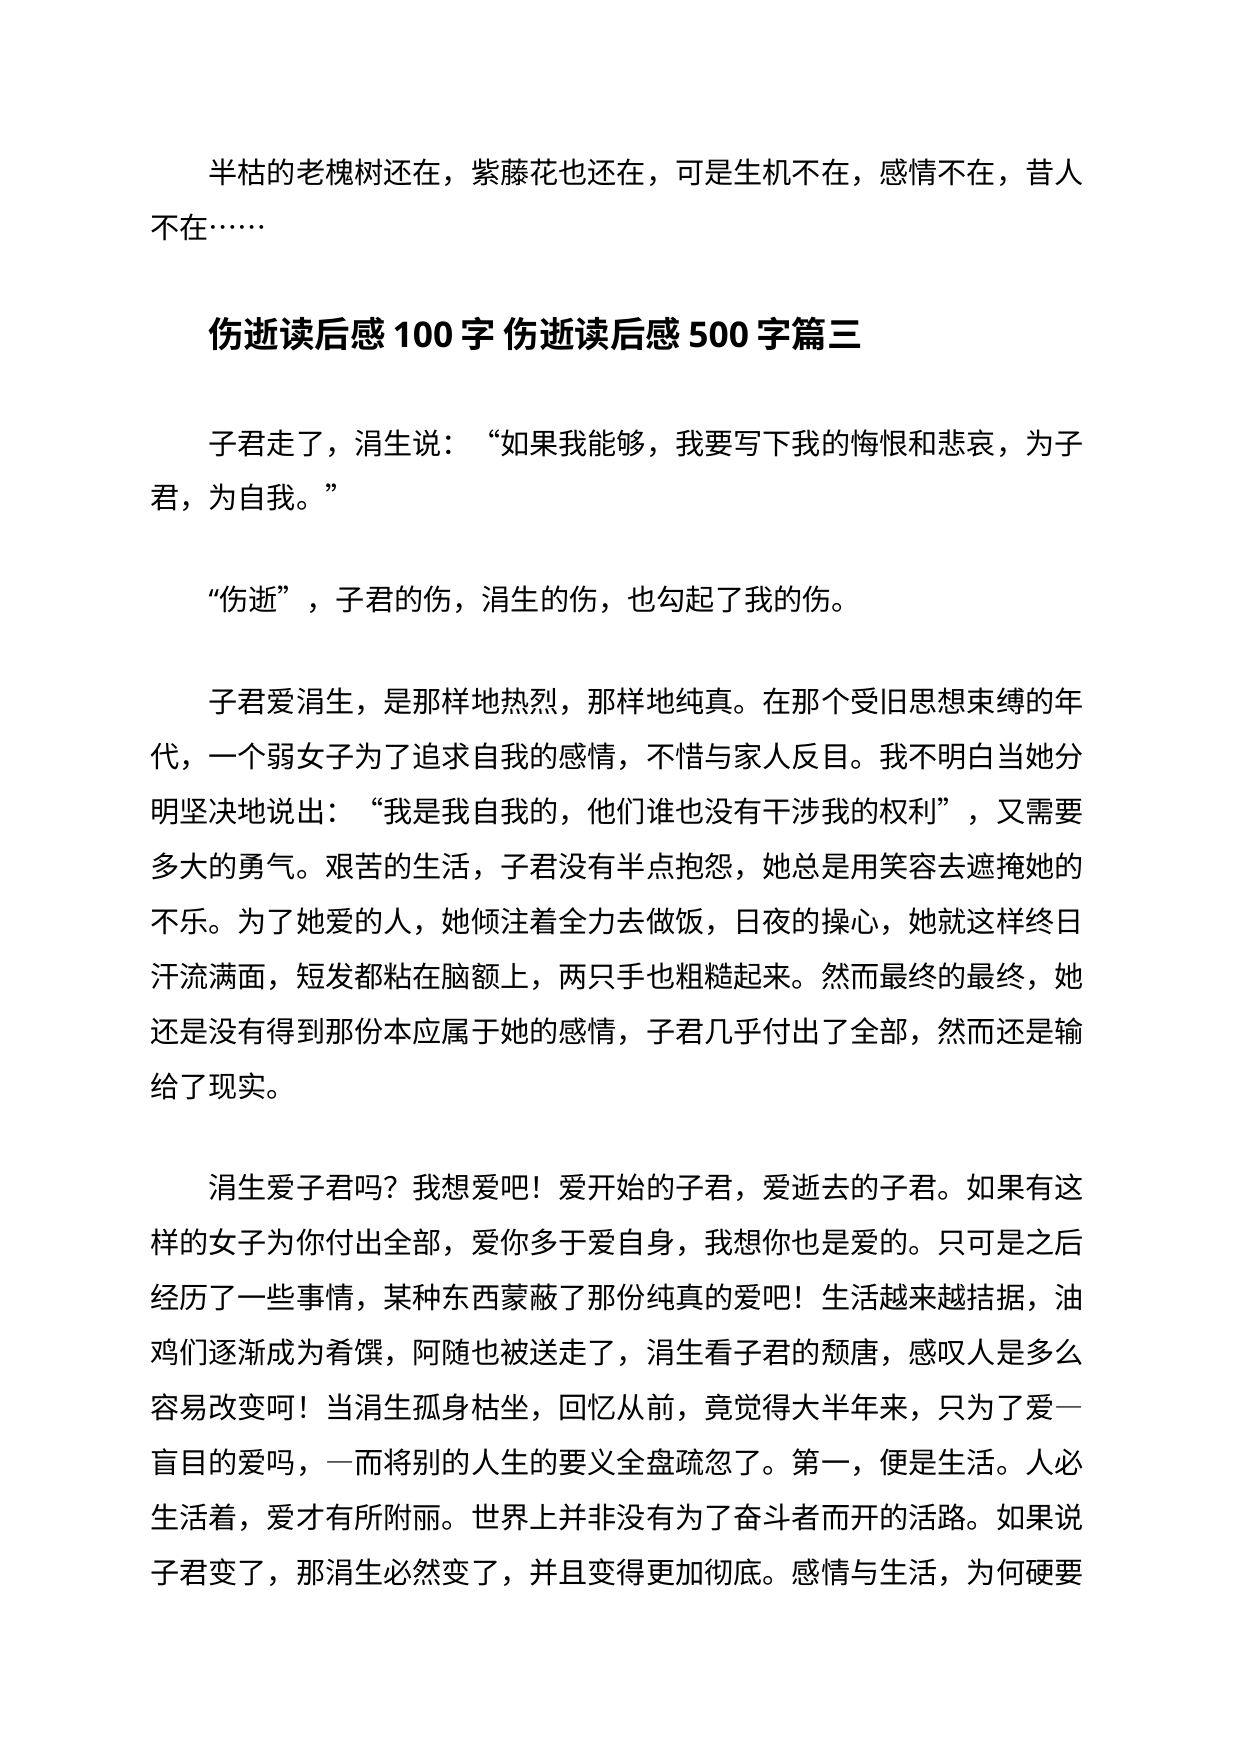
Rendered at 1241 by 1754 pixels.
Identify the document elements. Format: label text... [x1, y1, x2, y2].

text 子君爱涓生，是那样地热烈，那样地纯真。在那个受旧思想束缚的年代，一个弱女子为了追求自我的感情，不惜与家人反目。我不明白当她分明坚决地说出：“我是我自我的，他们谁也没有干涉我的权利”，又需要多大的勇气。艰苦的生活，子君没有半点抱怨，她总是用笑容去遮掩她的不乐。为了她爱的人，她倾注着全力去做饭，日夜的操心，她就这样终日汗流满面，短发都粘在脑额上，两只手也粗糙起来。然而最终的最终，她还是没有得到那份本应属于她的感情，子君几乎付出了全部，然而还是输给了现实。 [150, 679, 1090, 1105]
text 子君走了，涓生说：“如果我能够，我要写下我的悔恨和悲哀，为子君，为自我。” [150, 420, 1090, 517]
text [150, 1165, 1090, 1591]
text 伤逝读后感100字 伤逝读后感500字篇三 [150, 307, 1090, 358]
text 半枯的老槐树还在，紫藤花也还在，可是生机不在，感情不在，昔人不在…… [150, 150, 1090, 247]
text “伤逝”，子君的伤，涓生的伤，也勾起了我的伤。 [150, 577, 1090, 619]
